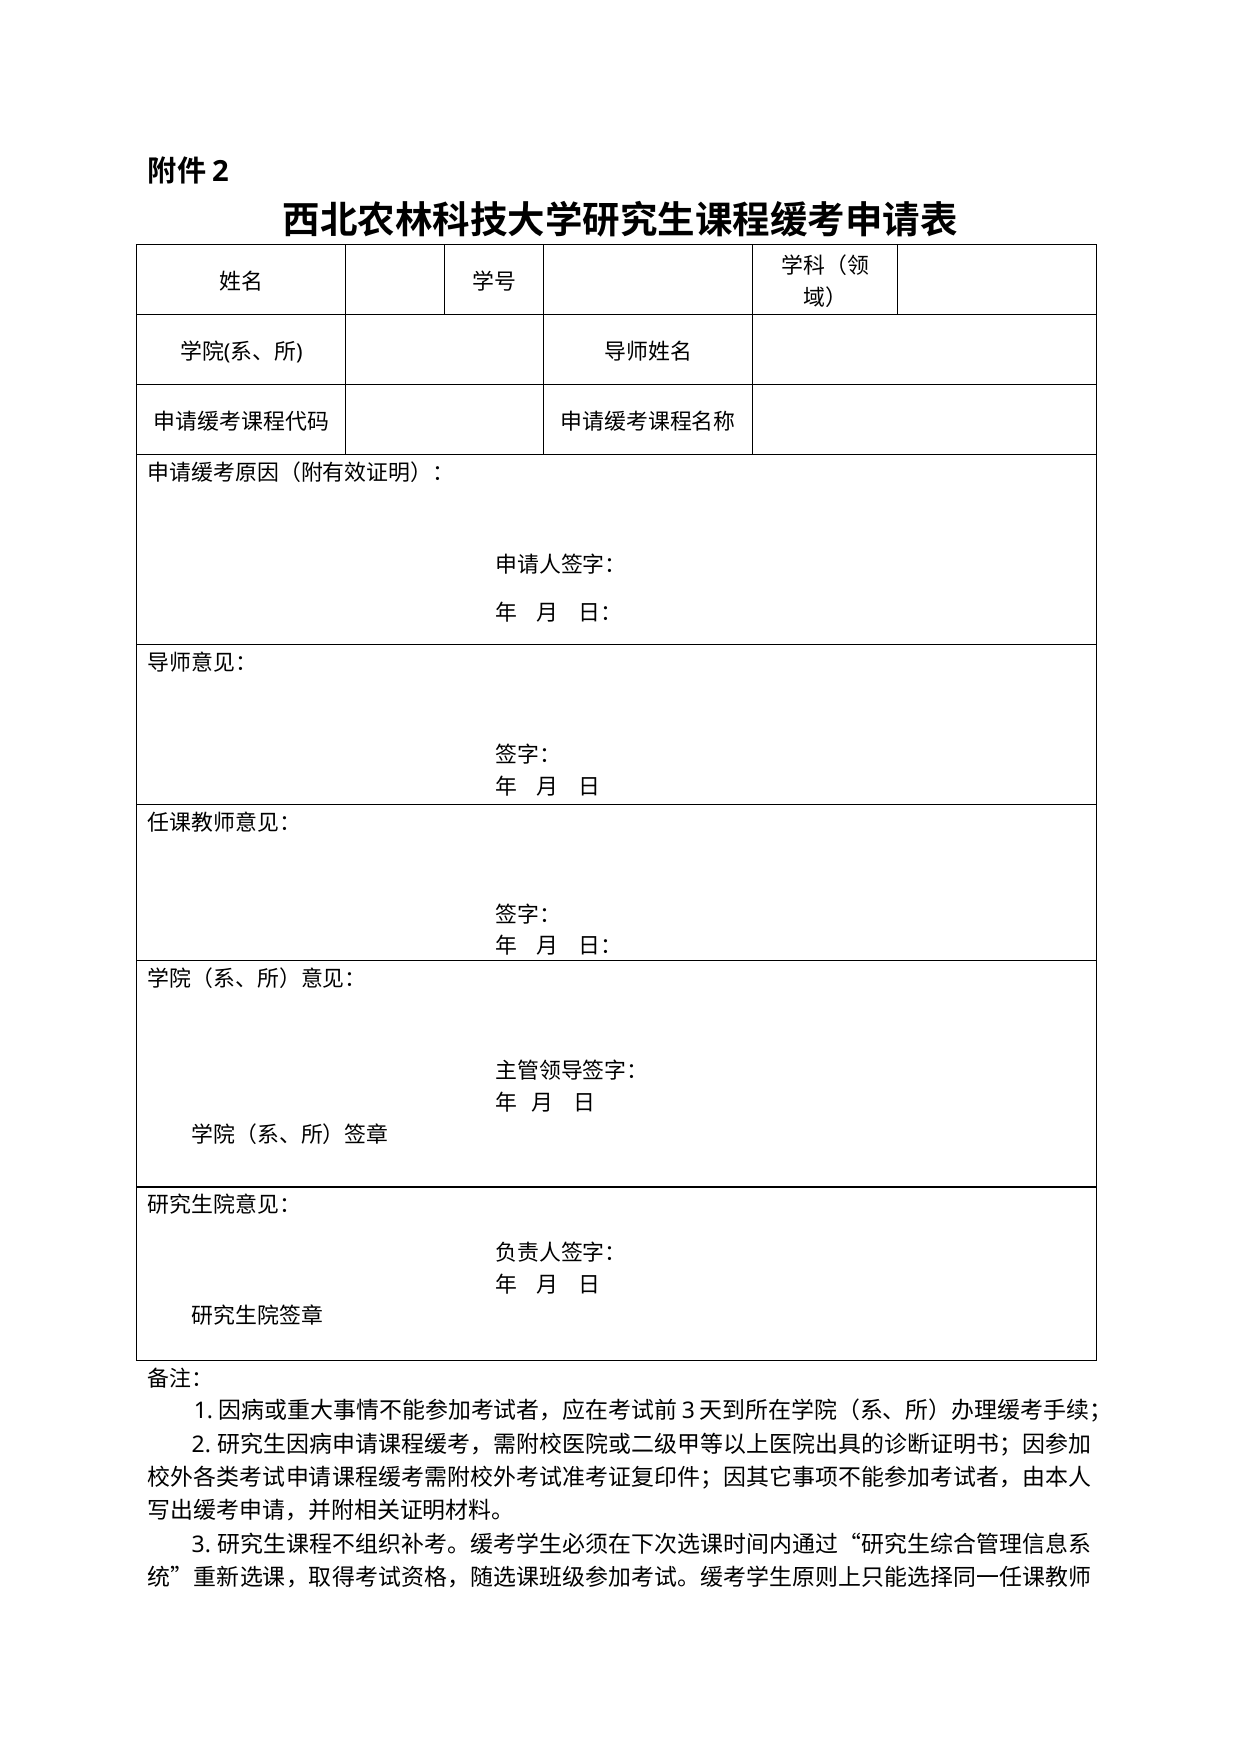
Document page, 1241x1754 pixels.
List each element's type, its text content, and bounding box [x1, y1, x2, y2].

table_cell 导师意见： 签字： 年 月 日 [137, 645, 1096, 803]
table_cell 任课教师意见： 签字： 年 月 日： [137, 805, 1096, 960]
text 1. 因病或重大事情不能参加考试者，应在考试前3天到所在学院（系、所）办理缓考手续； [148, 1392, 1092, 1426]
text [148, 1526, 1092, 1592]
table_cell [346, 315, 543, 384]
table_header [544, 245, 752, 314]
table_cell [346, 385, 543, 454]
text 西北农林科技大学研究生课程缓考申请表 [148, 190, 1092, 244]
table_cell 学院(系、所) [137, 315, 345, 384]
table_header 学号 [445, 245, 543, 314]
table_header [346, 245, 444, 314]
table_cell [753, 385, 1096, 454]
text 附件2 [148, 148, 1092, 190]
table_cell 导师姓名 [544, 315, 752, 384]
table_cell 申请缓考原因（附有效证明）： 申请人签字： 年 月 日： [137, 455, 1096, 644]
table_cell 申请缓考课程代码 [137, 385, 345, 454]
table_cell [753, 315, 1096, 384]
table_cell 研究生院意见： 负责人签字： 年 月 日 研究生院签章 [137, 1188, 1096, 1360]
table_header 学科（领域） [753, 245, 897, 314]
table_header [898, 245, 1096, 314]
text 2. 研究生因病申请课程缓考，需附校医院或二级甲等以上医院出具的诊断证明书；因参加校外各类考试申请课程缓考需附校外考试准考证复印件；因其它事项不能参加考试者，由本人写出缓考申请，并附相关证明材料。 [148, 1426, 1092, 1526]
text 备注： [148, 1361, 1092, 1392]
table_cell 申请缓考课程名称 [544, 385, 752, 454]
table_header 姓名 [137, 245, 345, 314]
table_cell 学院（系、所）意见： 主管领导签字： 年 月 日 学院（系、所）签章 [137, 961, 1096, 1186]
